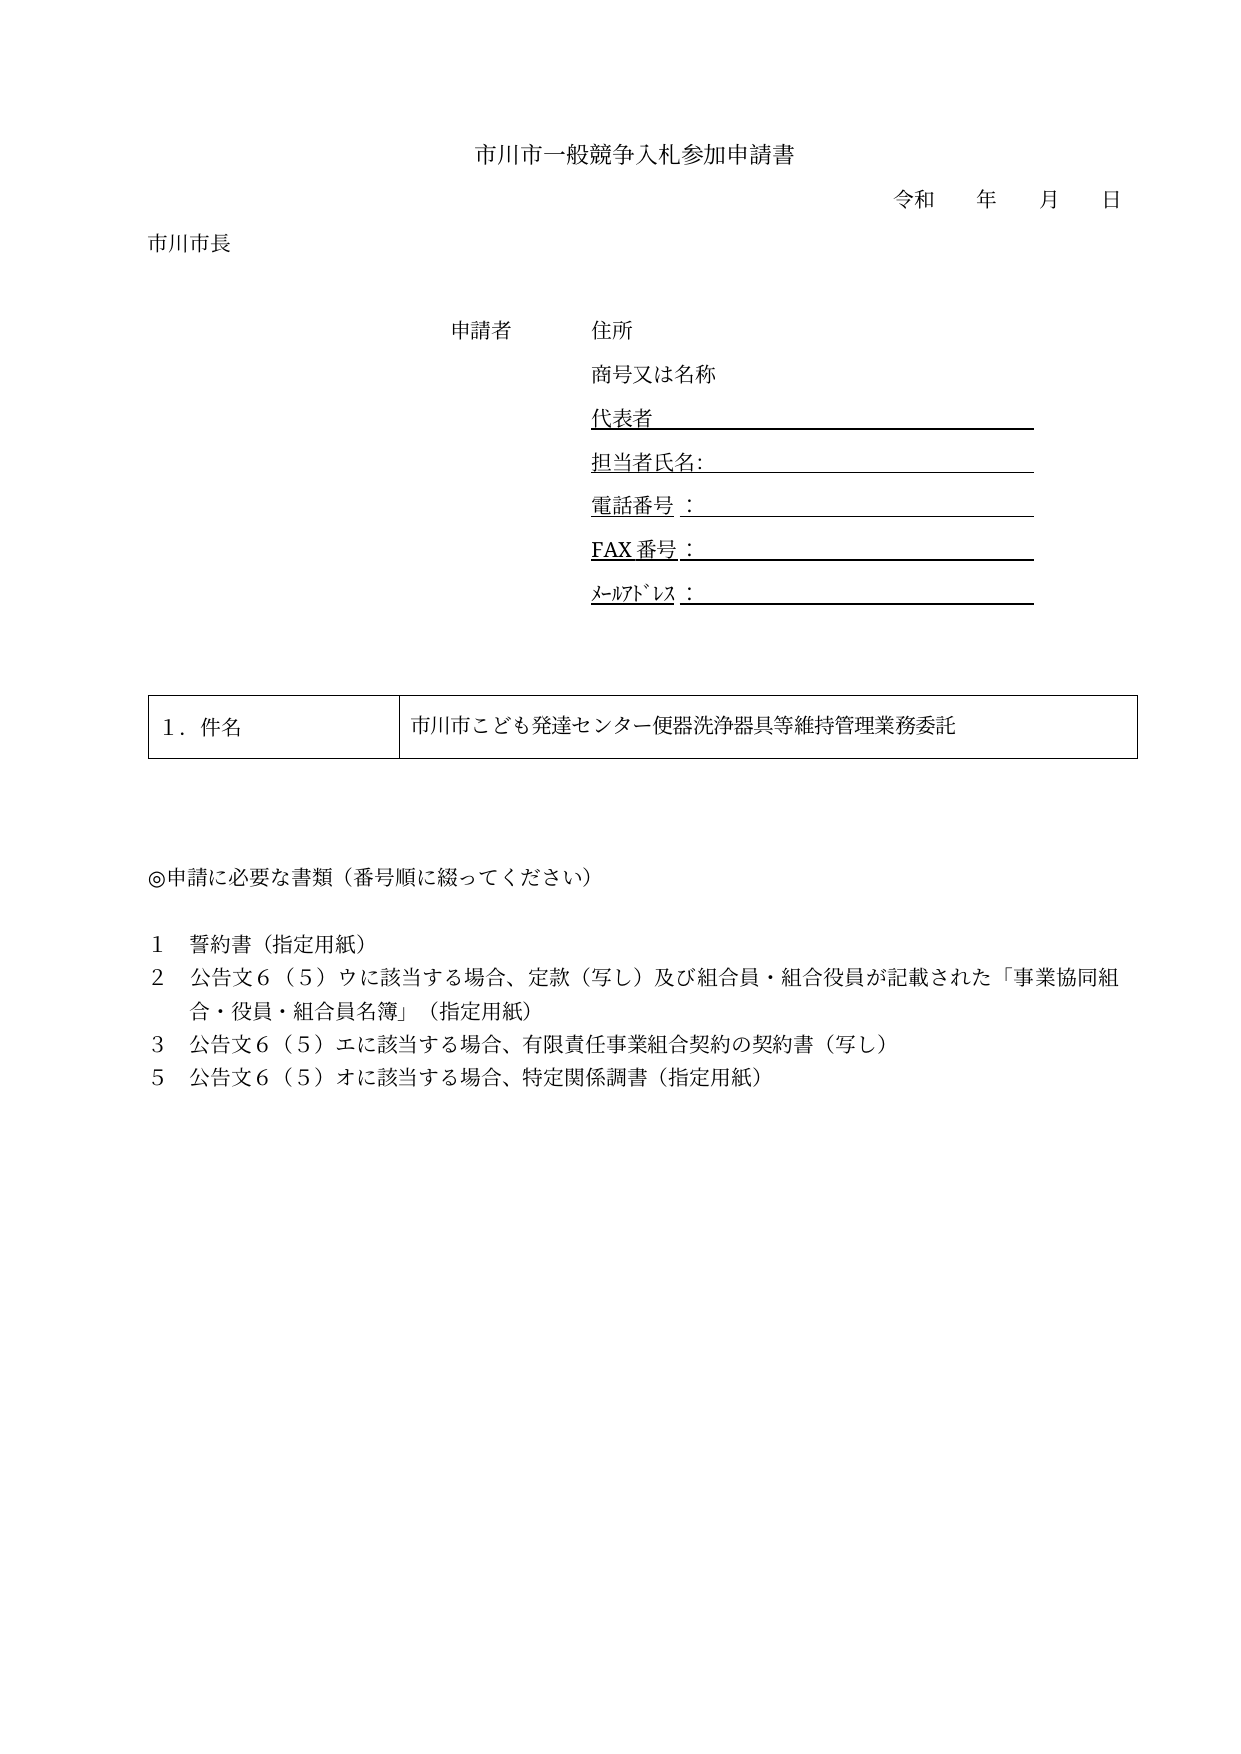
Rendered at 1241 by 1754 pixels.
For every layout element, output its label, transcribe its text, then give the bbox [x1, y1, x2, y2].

text ﾒｰﾙｱﾄﾞﾚｽ ： [502, 564, 1122, 607]
text 市川市長 [148, 214, 1122, 257]
text 商号又は名称 [502, 345, 1122, 389]
table_header 市川市こども発達センター便器洗浄器具等維持管理業務委託 [400, 696, 1137, 757]
text 令和 年 月 日 [148, 170, 1122, 214]
table_header １．件名 [149, 696, 399, 757]
text １ 誓約書（指定用紙） [148, 925, 1122, 958]
text ２ 公告文６（５）ウに該当する場合、定款（写し）及び組合員・組合役員が記載された「事業協同組合・役員・組合員名簿」（指定用紙） [148, 958, 1122, 1025]
text ◎申請に必要な書類（番号順に綴ってください） [148, 858, 1122, 892]
text 代表者 [502, 389, 1122, 432]
text 電話番号 ： [502, 476, 1122, 520]
text ５ 公告文６（５）オに該当する場合、特定関係調書（指定用紙） [148, 1058, 1122, 1092]
text 申請者 住所 [450, 301, 1122, 345]
text FAX番号 ： [502, 520, 1122, 564]
text ３ 公告文６（５）エに該当する場合、有限責任事業組合契約の契約書（写し） [148, 1025, 1122, 1058]
text 担当者氏名： [502, 432, 1122, 476]
text 市川市一般競争入札参加申請書 [148, 126, 1122, 170]
